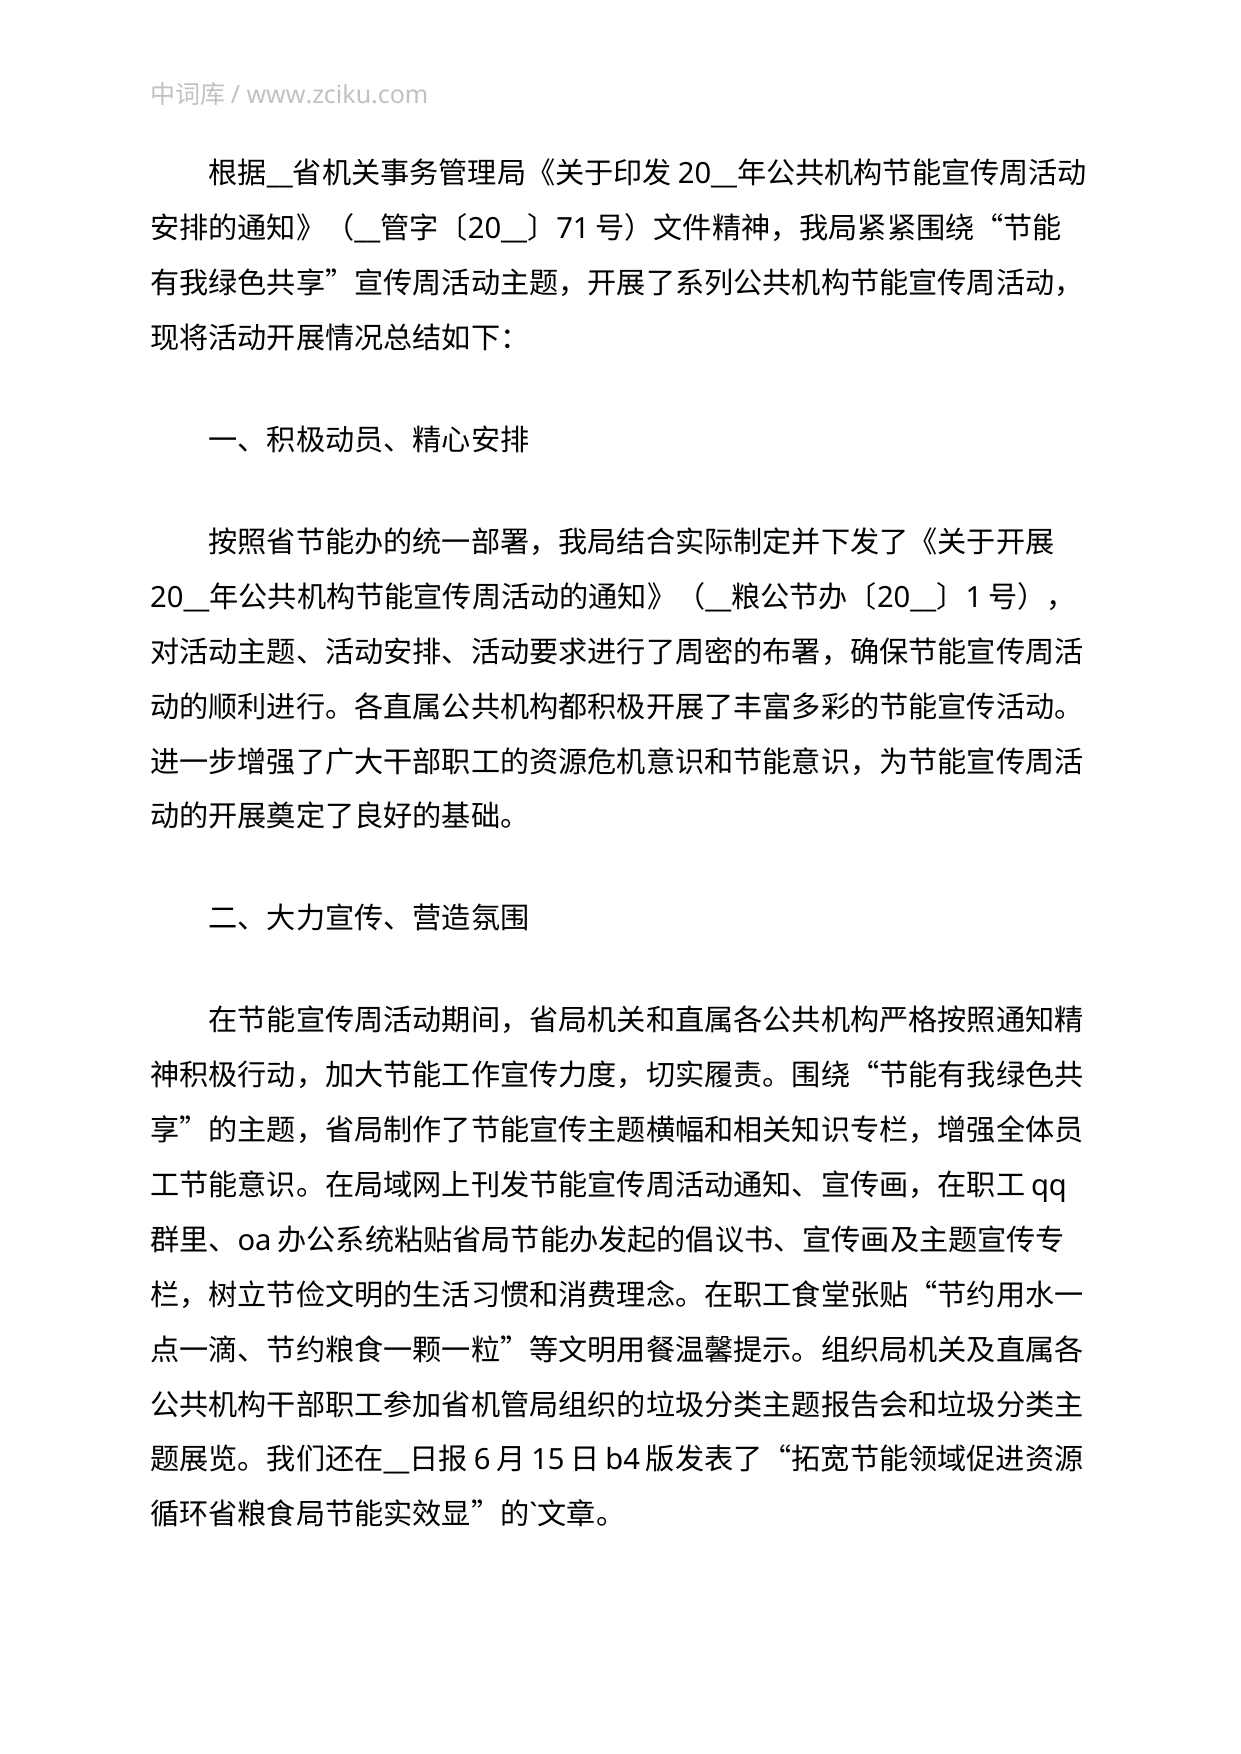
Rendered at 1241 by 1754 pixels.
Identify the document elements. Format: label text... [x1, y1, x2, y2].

text 在节能宣传周活动期间，省局机关和直属各公共机构严格按照通知精神积极行动，加大节能工作宣传力度，切实履责。围绕“节能有我绿色共享”的主题，省局制作了节能宣传主题横幅和相关知识专栏，增强全体员工节能意识。在局域网上刊发节能宣传周活动通知、宣传画，在职工qq群里、oa办公系统粘贴省局节能办发起的倡议书、宣传画及主题宣传专栏，树立节俭文明的生活习惯和消费理念。在职工食堂张贴“节约用水一点一滴、节约粮食一颗一粒”等文明用餐温馨提示。组织局机关及直属各公共机构干部职工参加省机管局组织的垃圾分类主题报告会和垃圾分类主题展览。我们还在__日报6月15日b4版发表了“拓宽节能领域促进资源循环省粮食局节能实效显”的`文章。 [150, 997, 1090, 1533]
text 一、积极动员、精心安排 [150, 417, 1090, 459]
text 按照省节能办的统一部署，我局结合实际制定并下发了《关于开展20__年公共机构节能宣传周活动的通知》（__粮公节办〔20__〕1号），对活动主题、活动安排、活动要求进行了周密的布署，确保节能宣传周活动的顺利进行。各直属公共机构都积极开展了丰富多彩的节能宣传活动。进一步增强了广大干部职工的资源危机意识和节能意识，为节能宣传周活动的开展奠定了良好的基础。 [150, 518, 1090, 835]
text 根据__省机关事务管理局《关于印发20__年公共机构节能宣传周活动安排的通知》（__管字〔20__〕71号）文件精神，我局紧紧围绕“节能有我绿色共享”宣传周活动主题，开展了系列公共机构节能宣传周活动，现将活动开展情况总结如下： [150, 150, 1090, 357]
text 二、大力宣传、营造氛围 [150, 895, 1090, 937]
